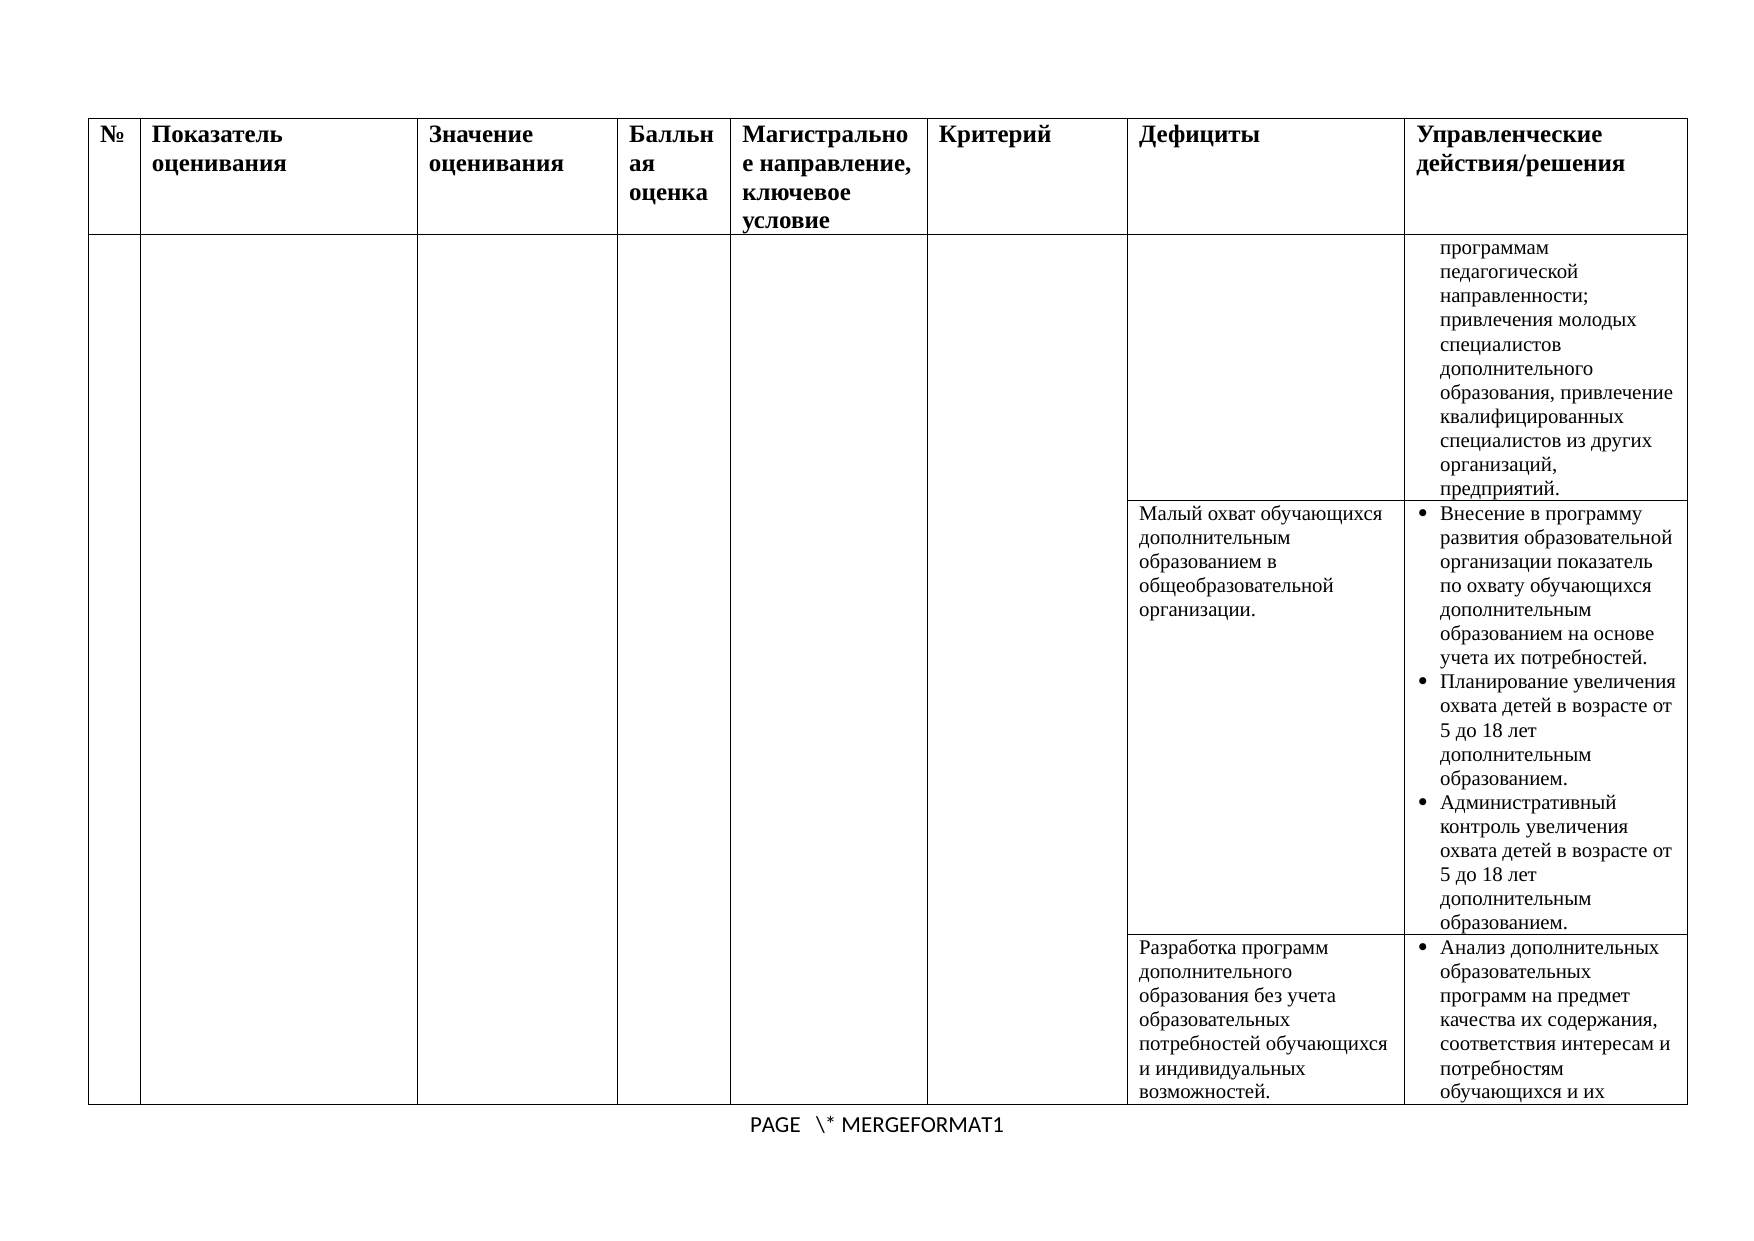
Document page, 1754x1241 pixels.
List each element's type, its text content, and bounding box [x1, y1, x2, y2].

table_header Значение оценивания [418, 119, 617, 234]
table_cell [1128, 235, 1404, 500]
table_header Управленческие действия/решения [1405, 119, 1687, 234]
table_header Критерий [928, 119, 1127, 234]
table_header Балльная оценка [618, 119, 730, 234]
table_header Дефициты [1128, 119, 1404, 234]
table_header Магистральное направление, ключевое условие [731, 119, 927, 234]
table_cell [1405, 935, 1687, 1103]
table_cell Внесение в программу развития образовательной организации показатель по охвату обучающихся дополнительным образованием на основе учета их потребностей. Планирование увеличения охвата детей в возрасте от 5 до 18 лет дополнительным образованием. Административный контроль увеличения охвата детей в возрасте от 5 до 18 лет дополнительным образованием. [1405, 501, 1687, 934]
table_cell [1405, 235, 1687, 500]
table_header Показатель оценивания [141, 119, 417, 234]
table_header № [89, 119, 140, 234]
table_cell Малый охват обучающихся дополнительным образованием в общеобразовательной организации. [1128, 501, 1404, 934]
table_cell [1128, 935, 1404, 1103]
